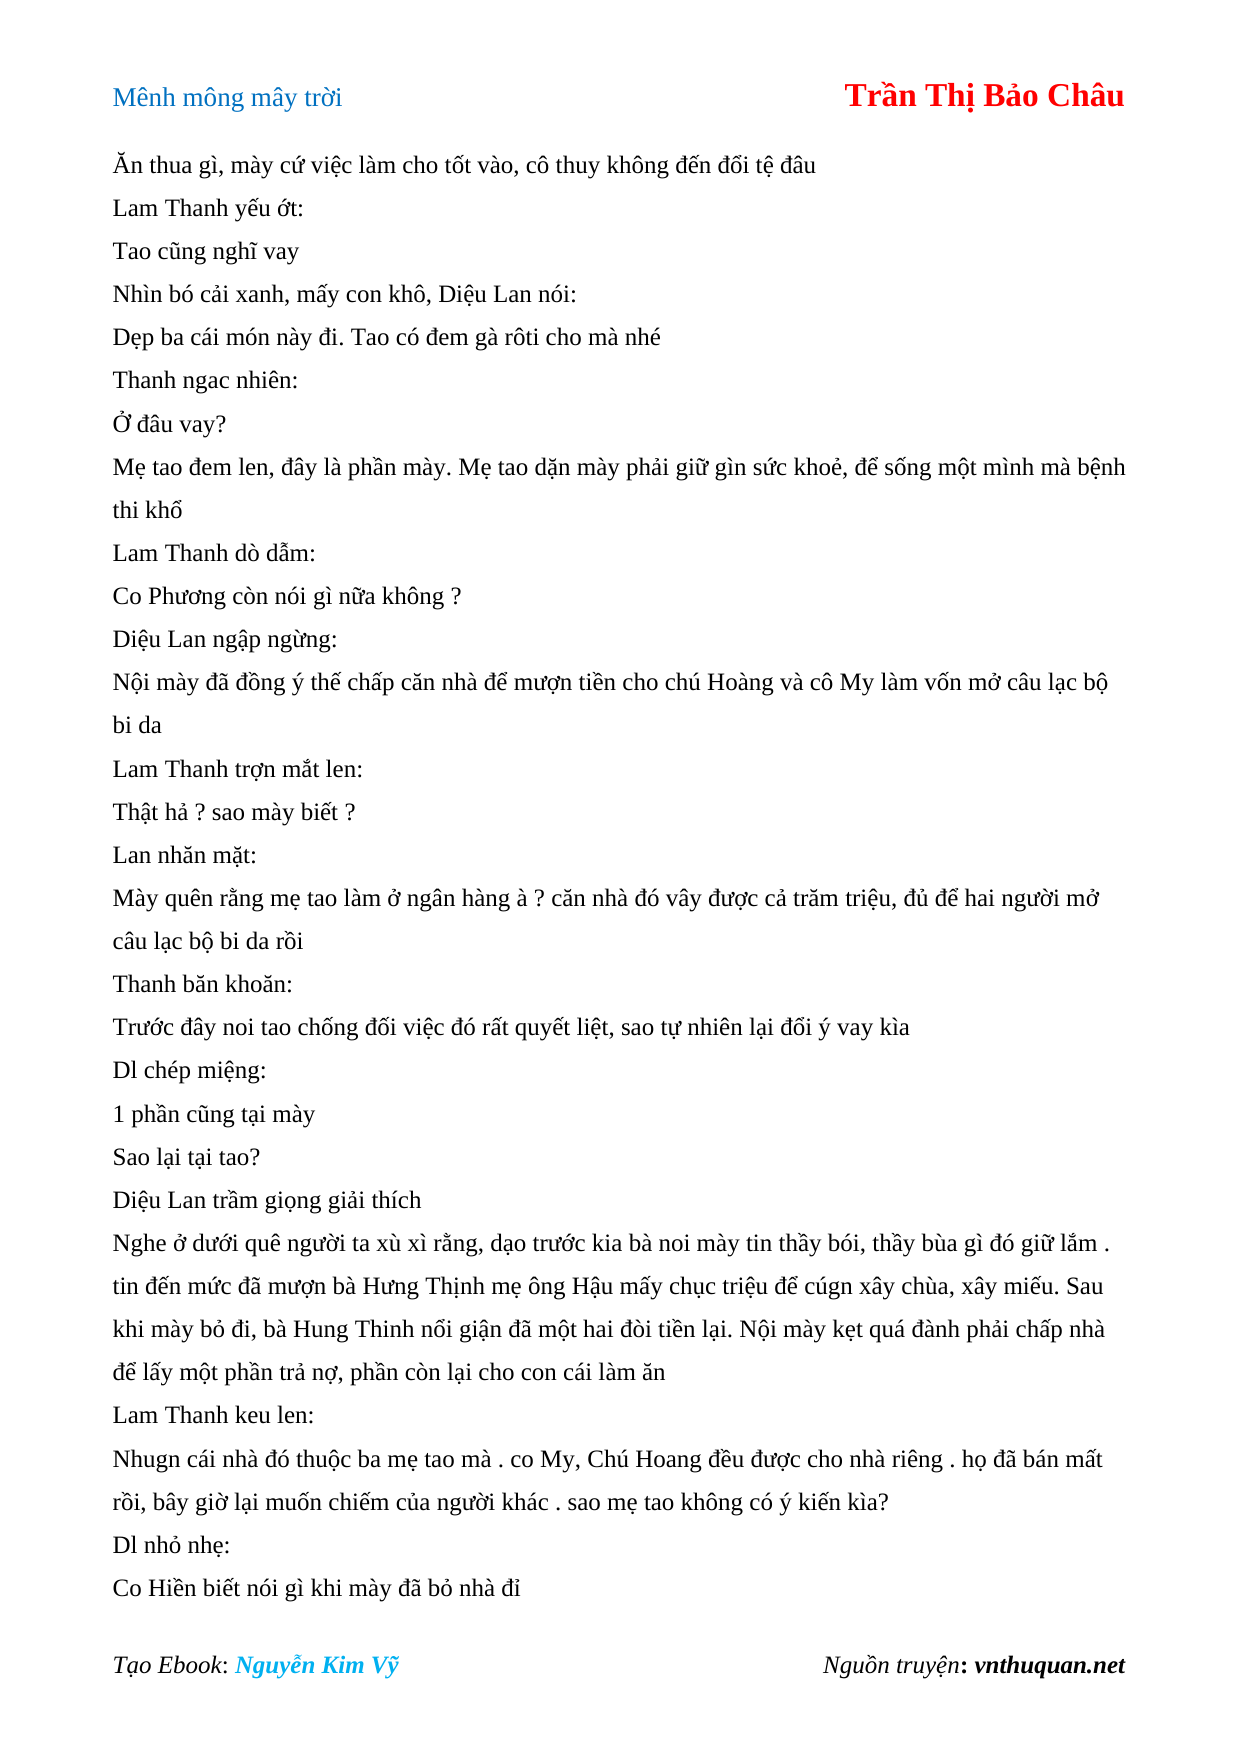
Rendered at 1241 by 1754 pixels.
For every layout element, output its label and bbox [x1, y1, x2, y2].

text [112, 150, 1128, 1602]
